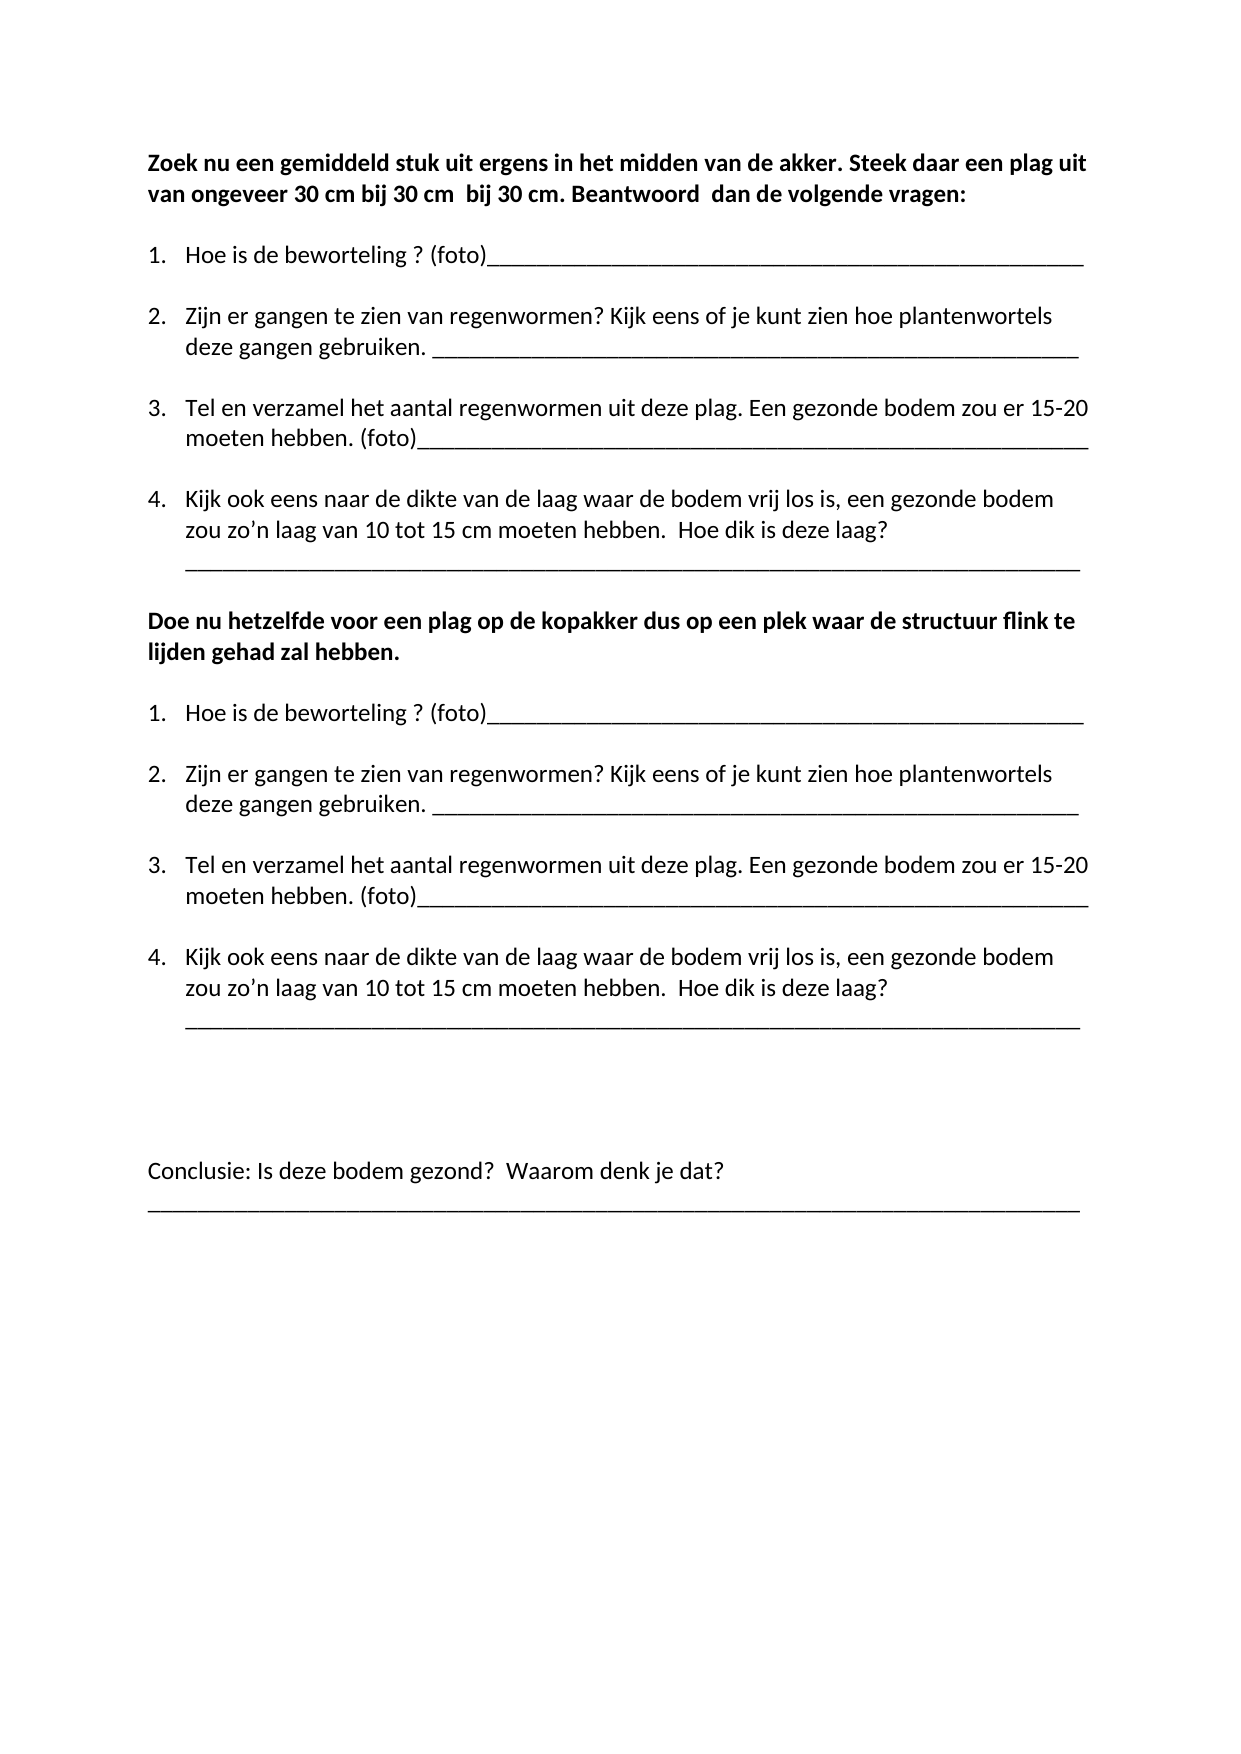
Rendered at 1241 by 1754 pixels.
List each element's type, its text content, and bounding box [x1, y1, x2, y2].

text Doe nu hetzelfde voor een plag op de kopakker dus op een plek waar de structuur flink te lijden gehad zal hebben. [148, 605, 1093, 666]
list Kijk ook eens naar de dikte van de laag waar de bodem vrij los is, een gezonde bodem zou zo’n laag van 10 tot 15 cm moeten hebben. Hoe dik is deze laag? ________________________________________________________________________ [148, 941, 1093, 1033]
text Zoek nu een gemiddeld stuk uit ergens in het midden van de akker. Steek daar een plag uit van ongeveer 30 cm bij 30 cm bij 30 cm. Beantwoord dan de volgende vragen: [148, 148, 1093, 209]
list Tel en verzamel het aantal regenwormen uit deze plag. Een gezonde bodem zou er 15-20 moeten hebben. (foto)______________________________________________________ [148, 392, 1093, 453]
list Zijn er gangen te zien van regenwormen? Kijk eens of je kunt zien hoe plantenwortels deze gangen gebruiken. ____________________________________________________ [148, 758, 1093, 819]
list Hoe is de beworteling ? (foto)________________________________________________ [148, 239, 1093, 270]
list Tel en verzamel het aantal regenwormen uit deze plag. Een gezonde bodem zou er 15-20 moeten hebben. (foto)______________________________________________________ [148, 849, 1093, 911]
list Kijk ook eens naar de dikte van de laag waar de bodem vrij los is, een gezonde bodem zou zo’n laag van 10 tot 15 cm moeten hebben. Hoe dik is deze laag? ________________________________________________________________________ [148, 483, 1093, 575]
text Conclusie: Is deze bodem gezond? Waarom denk je dat? ___________________________________________________________________________ [148, 1155, 1093, 1216]
list Hoe is de beworteling ? (foto)________________________________________________ [148, 697, 1093, 727]
list Zijn er gangen te zien van regenwormen? Kijk eens of je kunt zien hoe plantenwortels deze gangen gebruiken. ____________________________________________________ [148, 300, 1093, 361]
